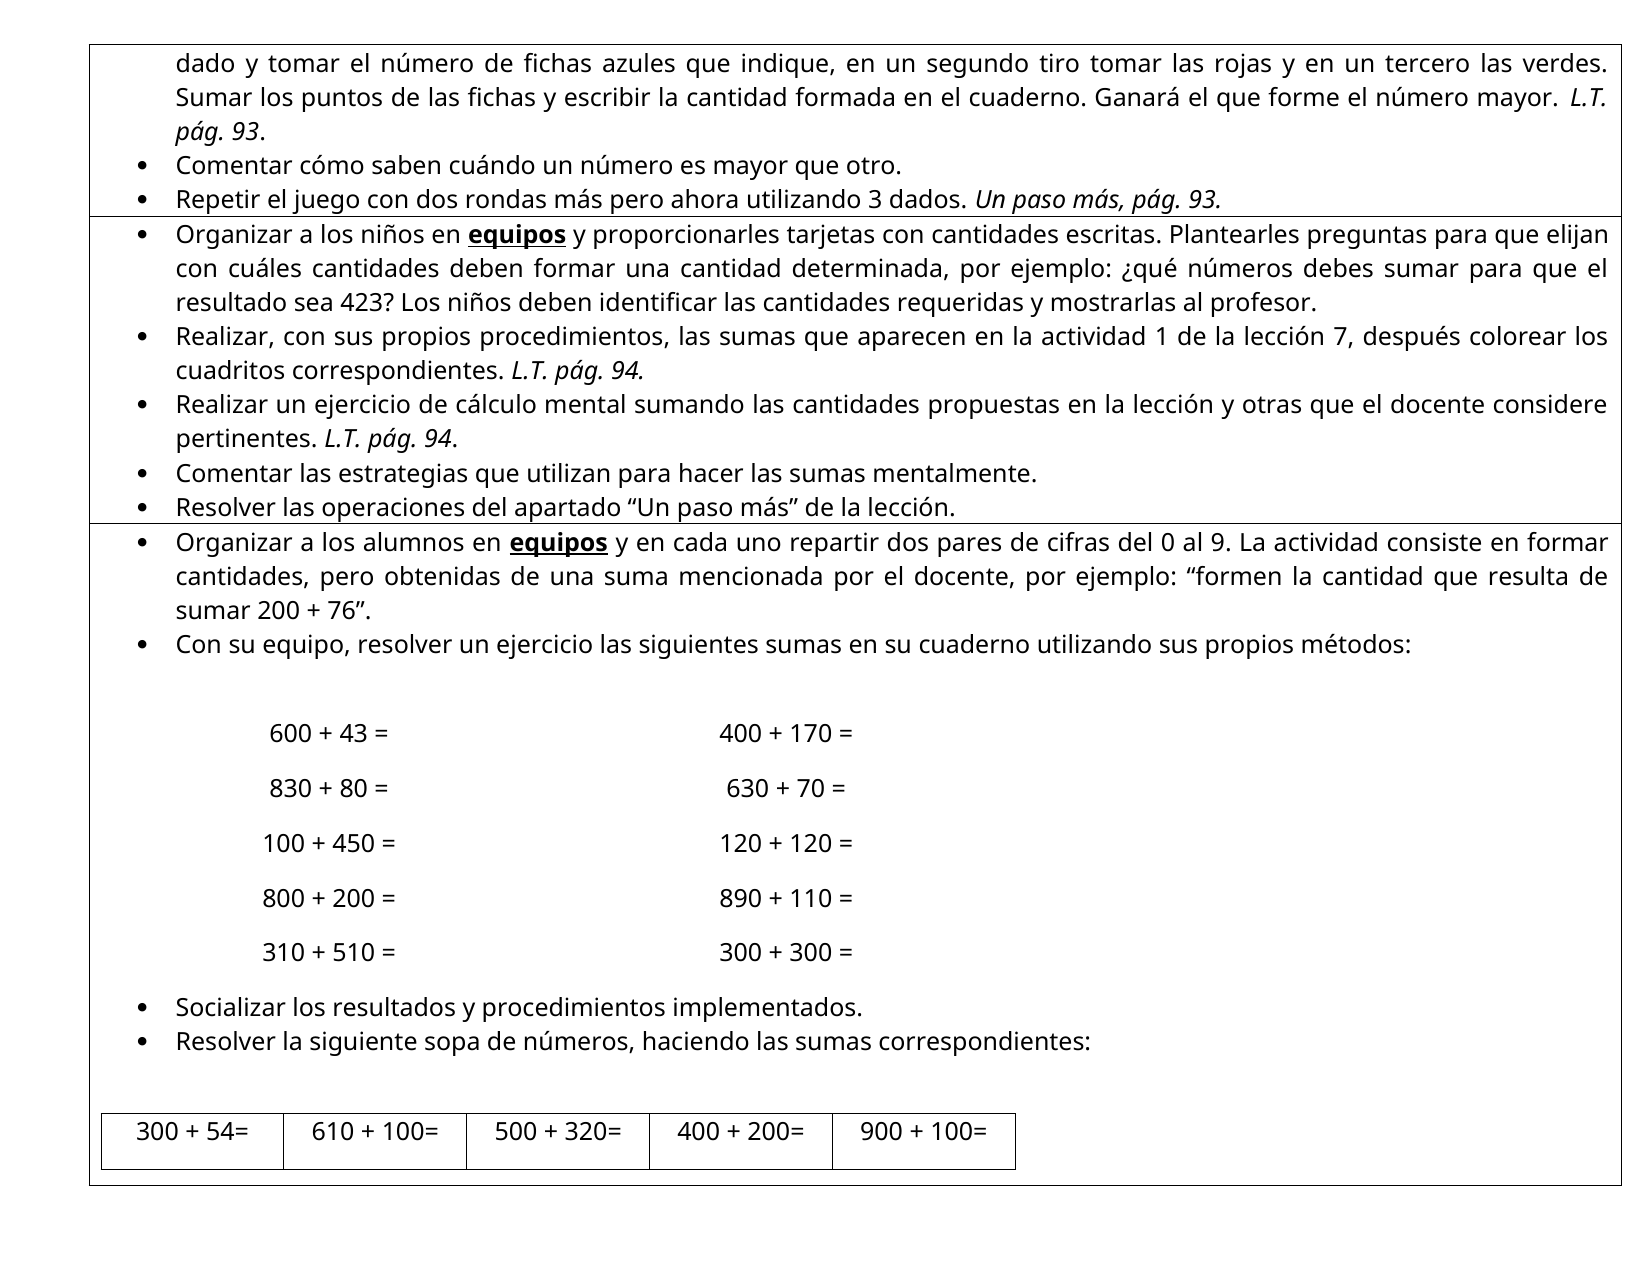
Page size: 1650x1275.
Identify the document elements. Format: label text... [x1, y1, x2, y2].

table_cell Organizar a los niños en equipos y proporcionarles tarjetas con cantidades escritas. Plantearles preguntas para que elijan con cuáles cantidades deben formar una cantidad determinada, por ejemplo: ¿qué números debes sumar para que el resultado sea 423? Los niños deben identificar las cantidades requeridas y mostrarlas al profesor. Realizar, con sus propios procedimientos, las sumas que aparecen en la actividad 1 de la lección 7, después colorear los cuadritos correspondientes. L.T. pág. 94. Realizar un ejercicio de cálculo mental sumando las cantidades propuestas en la lección y otras que el docente considere pertinentes. L.T. pág. 94. Comentar las estrategias que utilizan para hacer las sumas mentalmente. Resolver las operaciones del apartado “Un paso más” de la lección. [90, 217, 1621, 523]
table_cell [90, 45, 1621, 216]
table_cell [90, 524, 1621, 1185]
